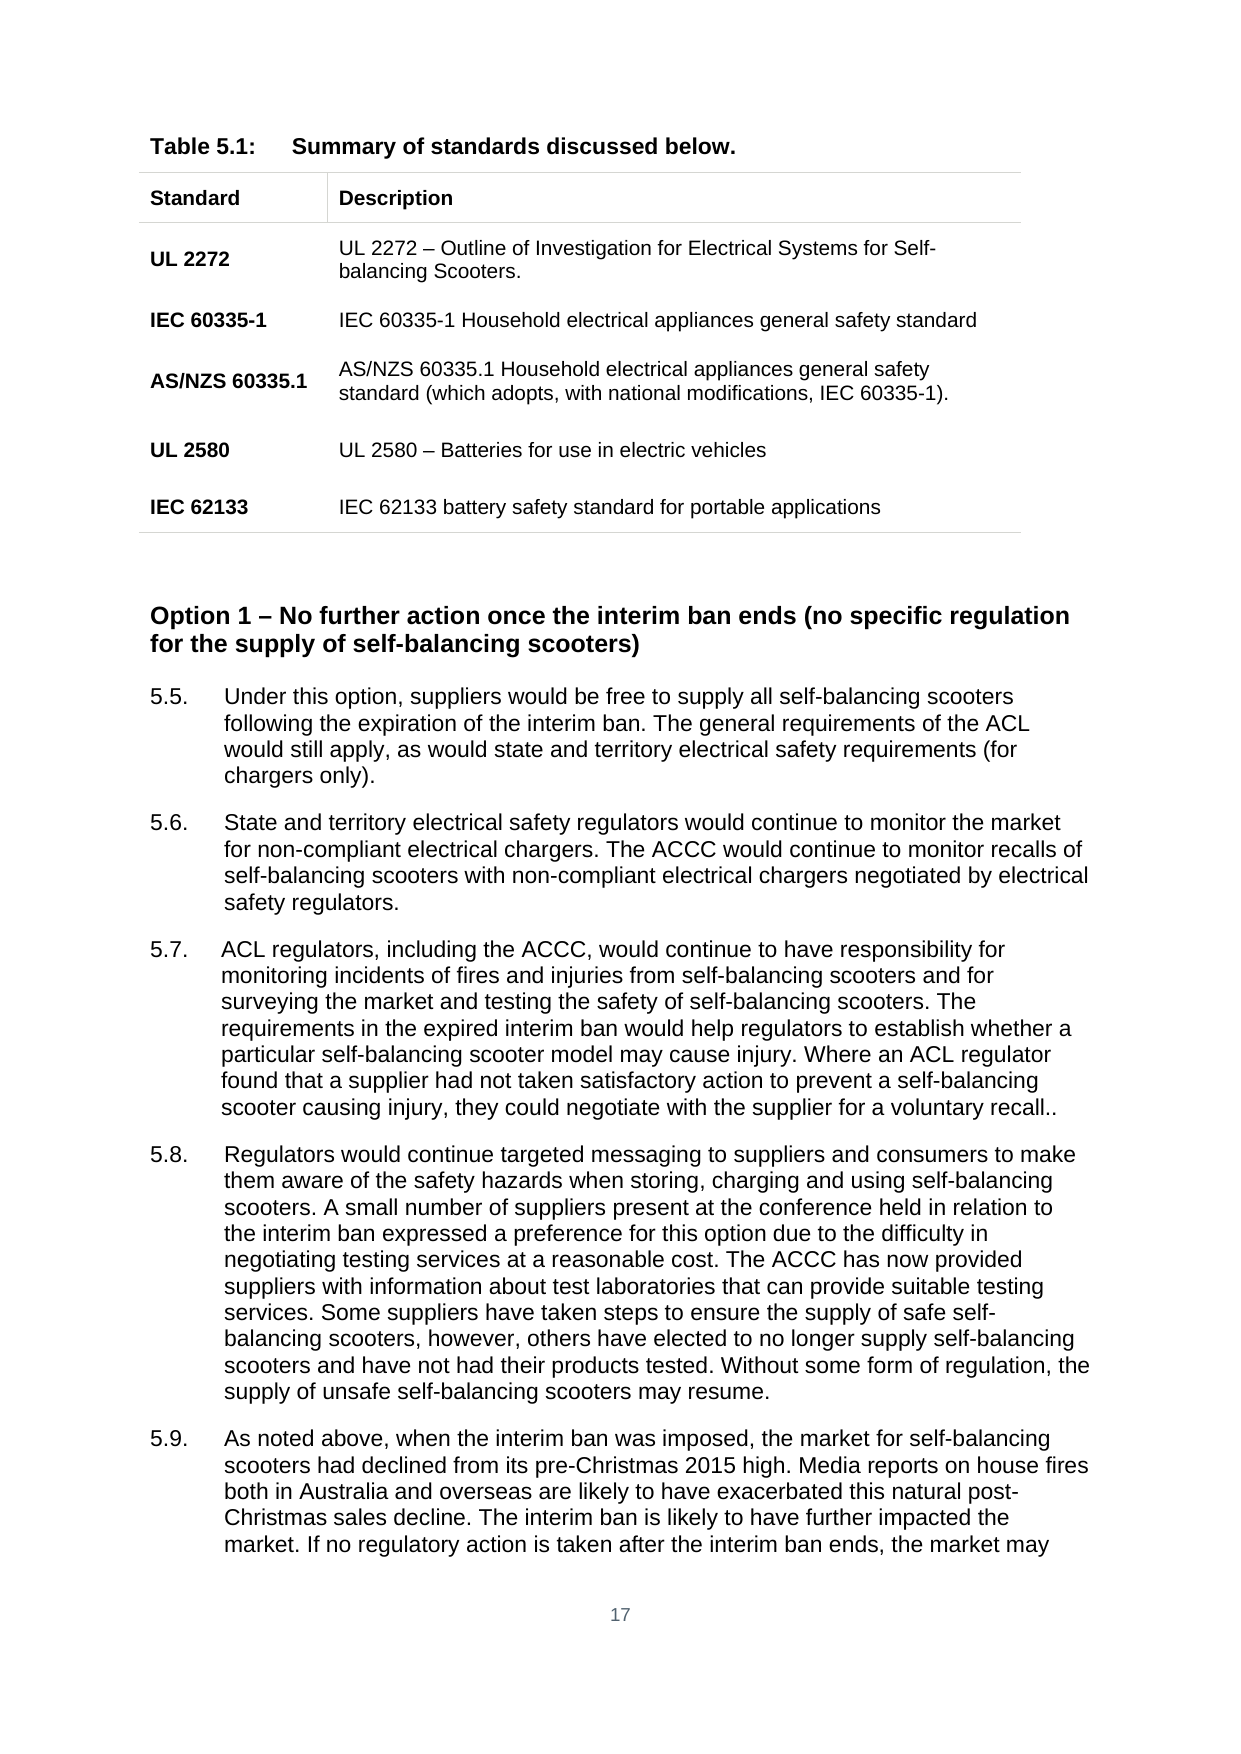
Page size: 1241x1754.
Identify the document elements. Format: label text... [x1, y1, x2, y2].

table_cell AS/NZS 60335.1 Household electrical appliances general safety standard (which adopts, with national modifications, IEC 60335-1). [327, 345, 1021, 418]
text Table 5.1: Summary of standards discussed below. [150, 133, 1090, 159]
table_header Description [328, 173, 1021, 222]
table_cell IEC 62133 battery safety standard for portable applications [327, 483, 1021, 532]
table_cell UL 2580 [139, 418, 327, 483]
table_cell UL 2272 [139, 223, 327, 296]
text Option 1 – No further action once the interim ban ends (no specific regulation for the supply of self-balancing scooters) [150, 601, 1090, 658]
list State and territory electrical safety regulators would continue to monitor the market for non-compliant electrical chargers. The ACCC would continue to monitor recalls of self-balancing scooters with non-compliant electrical chargers negotiated by electrical safety regulators. [150, 809, 1090, 915]
list Regulators would continue targeted messaging to suppliers and consumers to make them aware of the safety hazards when storing, charging and using self-balancing scooters. A small number of suppliers present at the conference held in relation to the interim ban expressed a preference for this option due to the difficulty in negotiating testing services at a reasonable cost. The ACCC has now provided suppliers with information about test laboratories that can provide suitable testing services. Some suppliers have taken steps to ensure the supply of safe self-balancing scooters, however, others have elected to no longer supply self-balancing scooters and have not had their products tested. Without some form of regulation, the supply of unsafe self-balancing scooters may resume. [150, 1141, 1090, 1404]
table_cell IEC 60335-1 [139, 296, 327, 345]
list ACL regulators, including the ACCC, would continue to have responsibility for monitoring incidents of fires and injuries from self-balancing scooters and for surveying the market and testing the safety of self-balancing scooters. The requirements in the expired interim ban would help regulators to establish whether a particular self-balancing scooter model may cause injury. Where an ACL regulator found that a supplier had not taken satisfactory action to prevent a self-balancing scooter causing injury, they could negotiate with the supplier for a voluntary recall.. [150, 936, 1090, 1120]
table_cell UL 2580 – Batteries for use in electric vehicles [327, 418, 1021, 483]
table_cell IEC 60335-1 Household electrical appliances general safety standard [327, 296, 1021, 345]
table_cell UL 2272 – Outline of Investigation for Electrical Systems for Self-balancing Scooters. [327, 223, 1021, 296]
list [150, 1425, 1090, 1557]
list Under this option, suppliers would be free to supply all self-balancing scooters following the expiration of the interim ban. The general requirements of the ACL would still apply, as would state and territory electrical safety requirements (for chargers only). [150, 683, 1090, 788]
table_cell IEC 62133 [139, 483, 327, 532]
table_header Standard [139, 173, 327, 222]
table_cell AS/NZS 60335.1 [139, 345, 327, 418]
